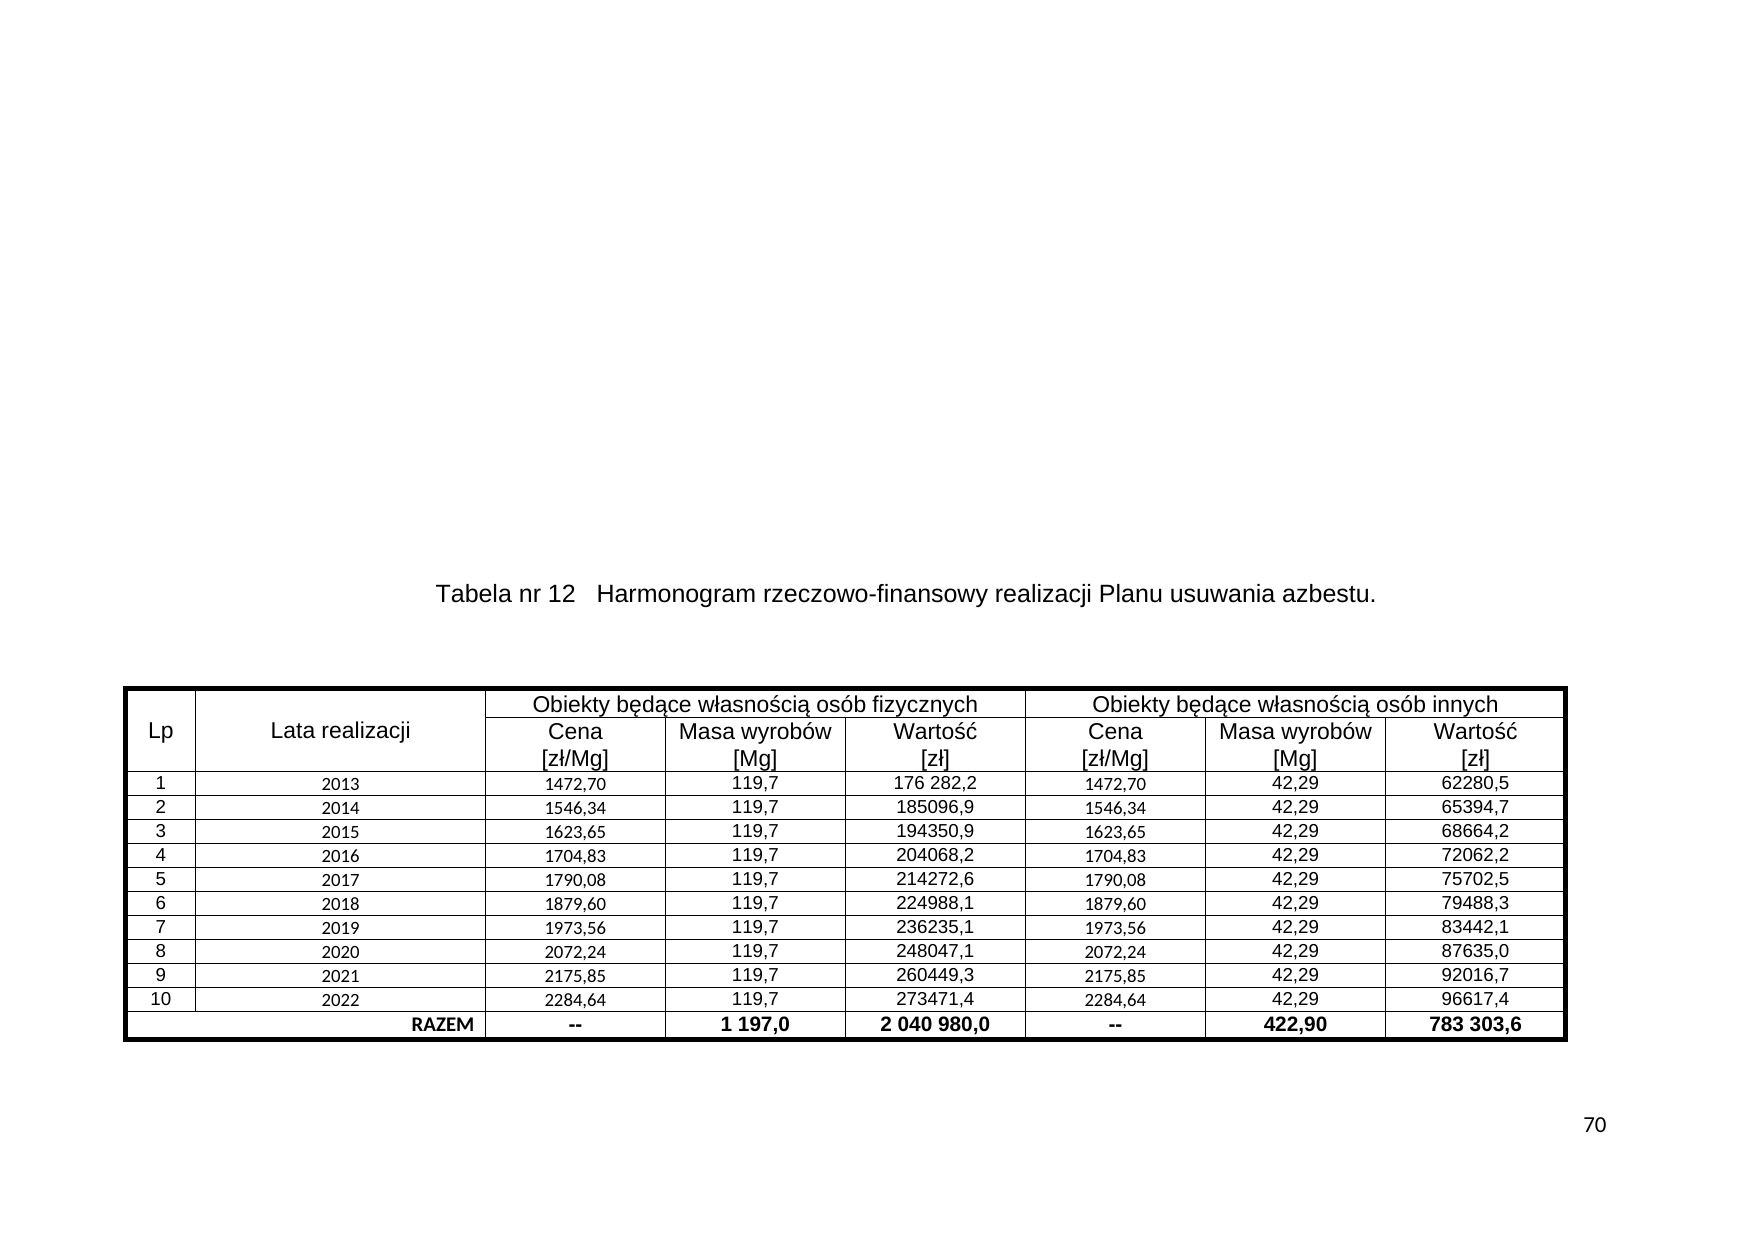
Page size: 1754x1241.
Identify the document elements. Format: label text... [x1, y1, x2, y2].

table_cell 42,29 [1206, 988, 1385, 1011]
table_cell 2016 [196, 844, 485, 867]
table_cell 1472,70 [1026, 772, 1205, 795]
table_cell 119,7 [666, 964, 845, 987]
table_cell 2 [128, 796, 195, 819]
table_cell 75702,5 [1386, 868, 1563, 891]
table_cell 236235,1 [846, 916, 1025, 939]
table_cell 1472,70 [486, 772, 665, 795]
table_cell Cena [zł/Mg] [1026, 718, 1205, 771]
table_header Obiekty będące własnością osób fizycznych [486, 691, 1025, 717]
table_cell 2020 [196, 940, 485, 963]
table_header Lp [128, 691, 195, 771]
table_cell 65394,7 [1386, 796, 1563, 819]
table_cell 10 [128, 988, 195, 1011]
table_cell 42,29 [1206, 916, 1385, 939]
table_cell 194350,9 [846, 820, 1025, 843]
table_cell 1 [128, 772, 195, 795]
table_cell 204068,2 [846, 844, 1025, 867]
table_cell 1704,83 [1026, 844, 1205, 867]
table_cell 42,29 [1206, 964, 1385, 987]
table_cell 2021 [196, 964, 485, 987]
table_cell 1546,34 [1026, 796, 1205, 819]
table_cell 119,7 [666, 988, 845, 1011]
table_cell 2284,64 [1026, 988, 1205, 1011]
table_cell 119,7 [666, 916, 845, 939]
table_cell 42,29 [1206, 892, 1385, 915]
table_cell 260449,3 [846, 964, 1025, 987]
table_cell 68664,2 [1386, 820, 1563, 843]
table_cell 2013 [196, 772, 485, 795]
table_cell -- [1026, 1012, 1205, 1037]
table_cell 1790,08 [1026, 868, 1205, 891]
table_cell Masa wyrobów [Mg] [666, 718, 845, 771]
table_cell 119,7 [666, 796, 845, 819]
table_cell 119,7 [666, 844, 845, 867]
table_cell 1704,83 [486, 844, 665, 867]
table_cell -- [486, 1012, 665, 1037]
table_cell 1546,34 [486, 796, 665, 819]
table_cell 422,90 [1206, 1012, 1385, 1037]
table_cell 4 [128, 844, 195, 867]
table_header Obiekty będące własnością osób innych [1026, 691, 1563, 717]
table_cell Wartość [zł] [846, 718, 1025, 771]
table_cell 2072,24 [1026, 940, 1205, 963]
table_cell 1973,56 [486, 916, 665, 939]
table_cell 72062,2 [1386, 844, 1563, 867]
table_cell 1790,08 [486, 868, 665, 891]
table_cell 87635,0 [1386, 940, 1563, 963]
table_cell 783 303,6 [1386, 1012, 1563, 1037]
table_cell 79488,3 [1386, 892, 1563, 915]
table_cell 119,7 [666, 868, 845, 891]
table_cell 214272,6 [846, 868, 1025, 891]
table_cell 2014 [196, 796, 485, 819]
table_header Lata realizacji [196, 691, 485, 771]
table_cell 1879,60 [1026, 892, 1205, 915]
table_cell Masa wyrobów [Mg] [1206, 718, 1385, 771]
table_cell 119,7 [666, 940, 845, 963]
table_cell 2015 [196, 820, 485, 843]
table_cell 42,29 [1206, 868, 1385, 891]
table_cell 6 [128, 892, 195, 915]
table_cell 185096,9 [846, 796, 1025, 819]
table_cell 42,29 [1206, 844, 1385, 867]
table_cell 2072,24 [486, 940, 665, 963]
table_cell 2175,85 [1026, 964, 1205, 987]
table_cell 1623,65 [1026, 820, 1205, 843]
table_cell 176 282,2 [846, 772, 1025, 795]
table_cell Wartość [zł] [1386, 718, 1563, 771]
table_cell 1973,56 [1026, 916, 1205, 939]
table_cell 2019 [196, 916, 485, 939]
table_cell 42,29 [1206, 940, 1385, 963]
table_cell 119,7 [666, 772, 845, 795]
table_cell 42,29 [1206, 772, 1385, 795]
list Tabela nr 12 Harmonogram rzeczowo-finansowy realizacji Planu usuwania azbestu. [207, 578, 1606, 607]
table_cell 2284,64 [486, 988, 665, 1011]
table_cell 8 [128, 940, 195, 963]
table_cell 2 040 980,0 [846, 1012, 1025, 1037]
table_cell 224988,1 [846, 892, 1025, 915]
table_cell 2175,85 [486, 964, 665, 987]
table_cell 1 197,0 [666, 1012, 845, 1037]
table_cell 2017 [196, 868, 485, 891]
table_cell 9 [128, 964, 195, 987]
table_cell 83442,1 [1386, 916, 1563, 939]
table_cell 5 [128, 868, 195, 891]
table_cell 42,29 [1206, 820, 1385, 843]
table_cell Cena [zł/Mg] [486, 718, 665, 771]
table_cell 273471,4 [846, 988, 1025, 1011]
table_cell 119,7 [666, 892, 845, 915]
table_cell 1623,65 [486, 820, 665, 843]
table_cell 92016,7 [1386, 964, 1563, 987]
table_cell 248047,1 [846, 940, 1025, 963]
table_cell 3 [128, 820, 195, 843]
table_cell 2018 [196, 892, 485, 915]
table_cell 7 [128, 916, 195, 939]
table_cell 62280,5 [1386, 772, 1563, 795]
table_cell 96617,4 [1386, 988, 1563, 1011]
table_cell 1879,60 [486, 892, 665, 915]
table_cell RAZEM [128, 1012, 485, 1037]
table_cell 42,29 [1206, 796, 1385, 819]
table_cell 119,7 [666, 820, 845, 843]
table_cell 2022 [196, 988, 485, 1011]
